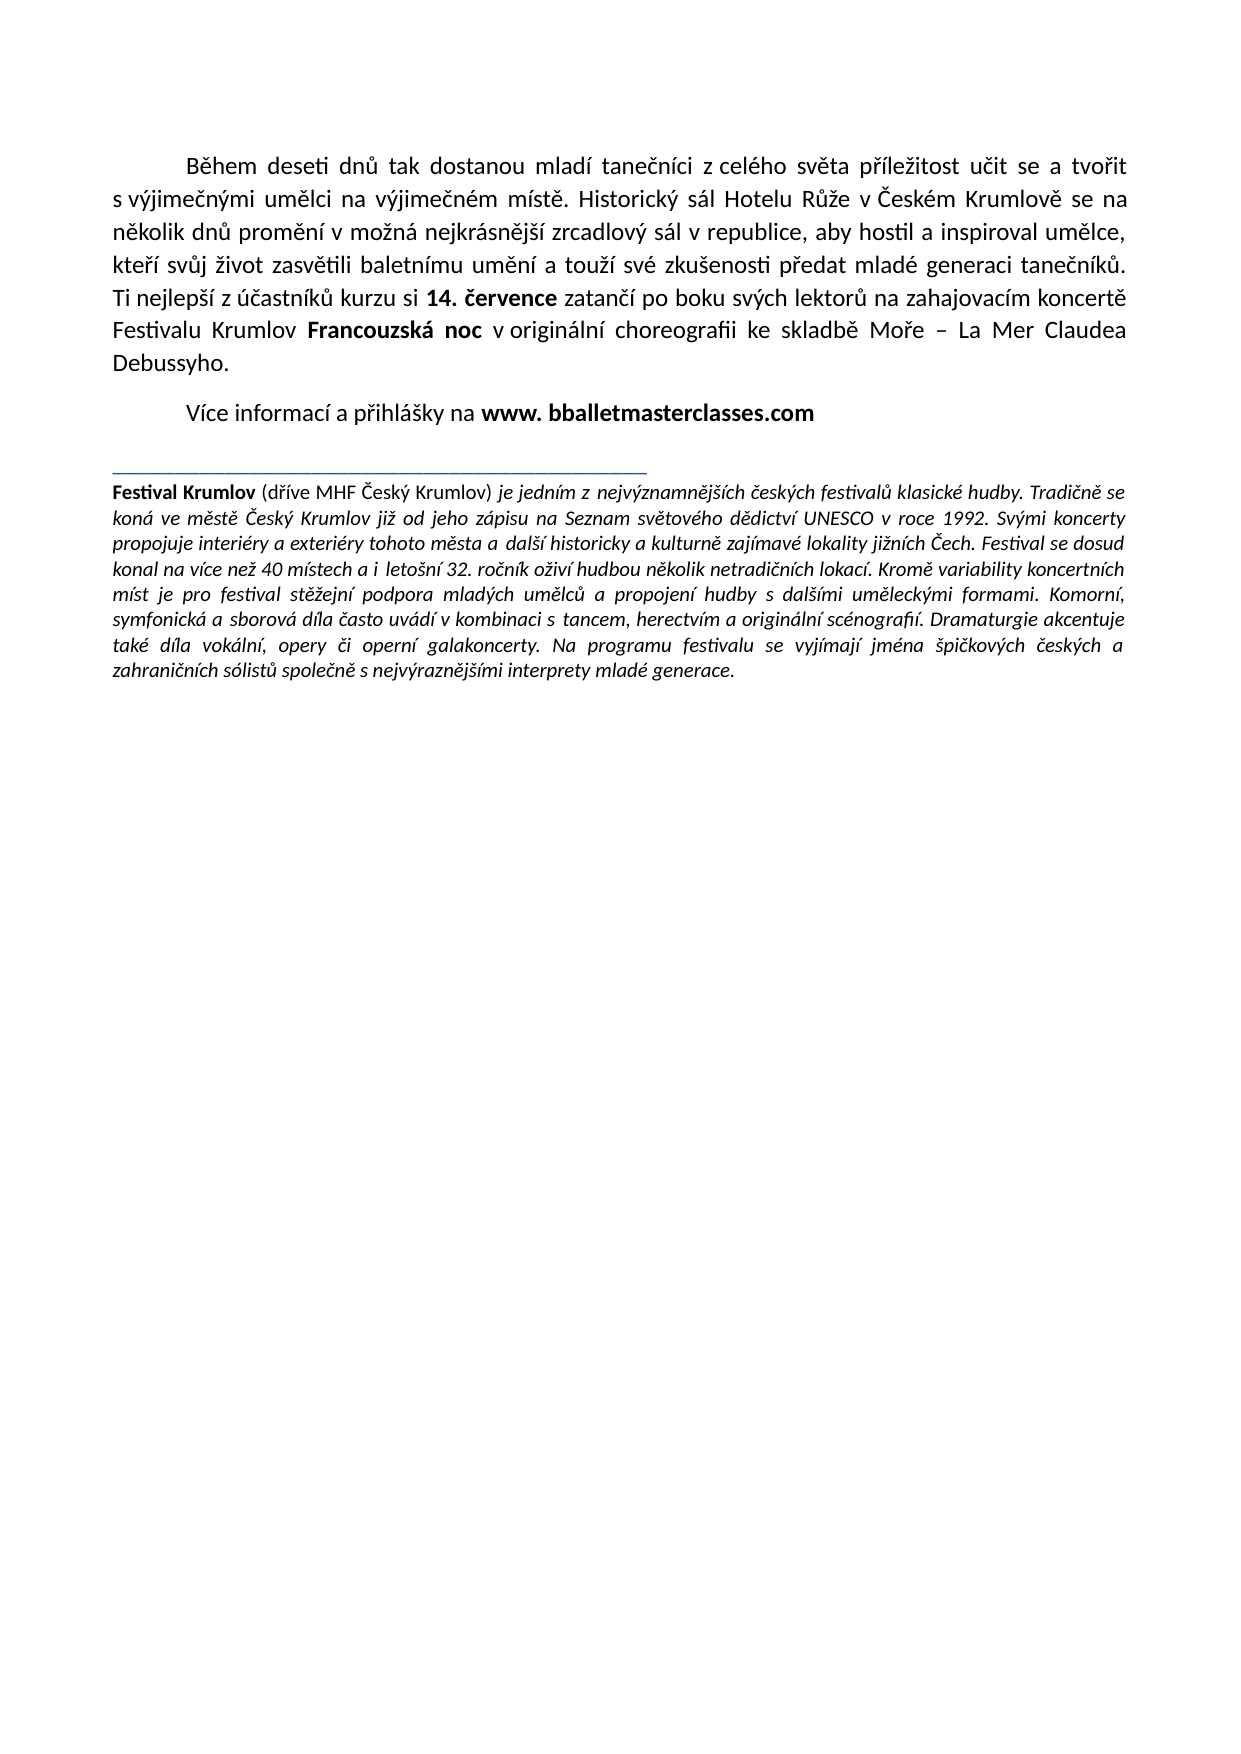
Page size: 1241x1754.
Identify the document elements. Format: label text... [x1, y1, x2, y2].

text Více informací a přihlášky na www. bballetmasterclasses.com [112, 397, 1128, 428]
text Festival Krumlov (dříve MHF Český Krumlov) je jedním z nejvýznamnějších českých festivalů klasické hudby. Tradičně se koná ve městě Český Krumlov již od jeho zápisu na Seznam světového dědictví UNESCO v roce 1992. Svými koncerty propojuje interiéry a exteriéry tohoto města a další historicky a kulturně zajímavé lokality jižních Čech. Festival se dosud konal na více než 40 místech a i letošní 32. ročník oživí hudbou několik netradičních lokací. Kromě variability koncertních míst je pro festival stěžejní podpora mladých umělců a propojení hudby s dalšími uměleckými formami. Komorní, symfonická a sborová díla často uvádí v kombinaci s tancem, herectvím a originální scénografií. Dramaturgie akcentuje také díla vokální, opery či operní galakoncerty. Na programu festivalu se vyjímají jména špičkových českých a zahraničních sólistů společně s nejvýraznějšími interprety mladé generace. [112, 479, 1128, 683]
subtitle ___________________________________________ [112, 447, 1128, 477]
text Během deseti dnů tak dostanou mladí tanečníci z celého světa příležitost učit se a tvořit s výjimečnými umělci na výjimečném místě. Historický sál Hotelu Růže v Českém Krumlově se na několik dnů promění v možná nejkrásnější zrcadlový sál v republice, aby hostil a inspiroval umělce, kteří svůj život zasvětili baletnímu umění a touží své zkušenosti předat mladé generaci tanečníků. Ti nejlepší z účastníků kurzu si 14. července zatančí po boku svých lektorů na zahajovacím koncertě Festivalu Krumlov Francouzská noc v originální choreografii ke skladbě Moře – La Mer Claudea Debussyho. [112, 150, 1128, 378]
